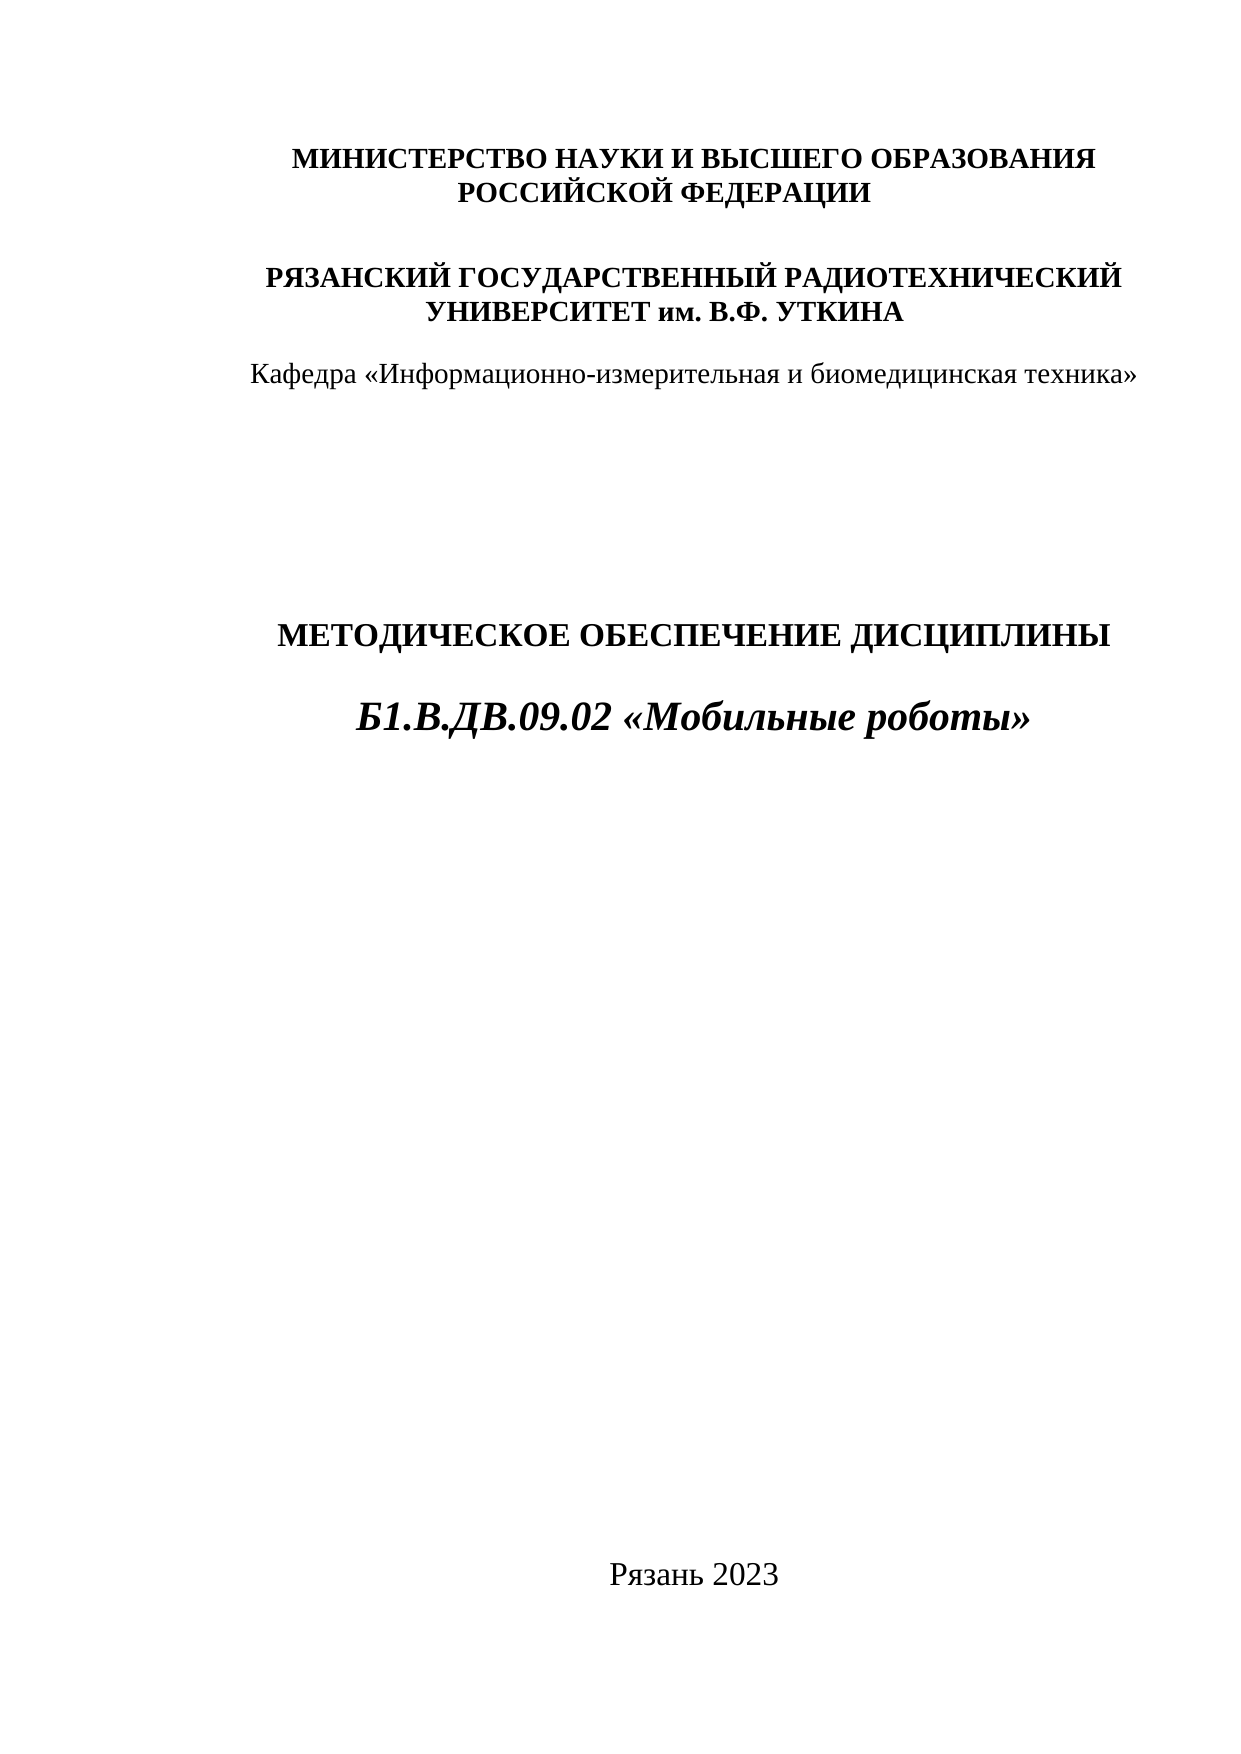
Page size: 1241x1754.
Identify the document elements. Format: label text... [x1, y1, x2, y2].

text МИНИСТЕРСТВО НАУКИ И ВЫСШЕГО ОБРАЗОВАНИЯ РОССИЙСКОЙ ФЕДЕРАЦИИ [177, 141, 1152, 208]
text Рязань 2023 [177, 1554, 1152, 1593]
text Б1.В.ДВ.09.02 «Мобильные роботы» [177, 692, 1152, 740]
text РЯЗАНСКИЙ ГОСУДАРСТВЕННЫЙ РАДИОТЕХНИЧЕСКИЙ УНИВЕРСИТЕТ им. В.Ф. УТКИНА [177, 260, 1152, 327]
text МЕТОДИЧЕСКОЕ ОБЕСПЕЧЕНИЕ ДИСЦИПЛИНЫ [177, 615, 1152, 653]
text Кафедра «Информационно-измерительная и биомедицинская техника» [177, 356, 1152, 389]
